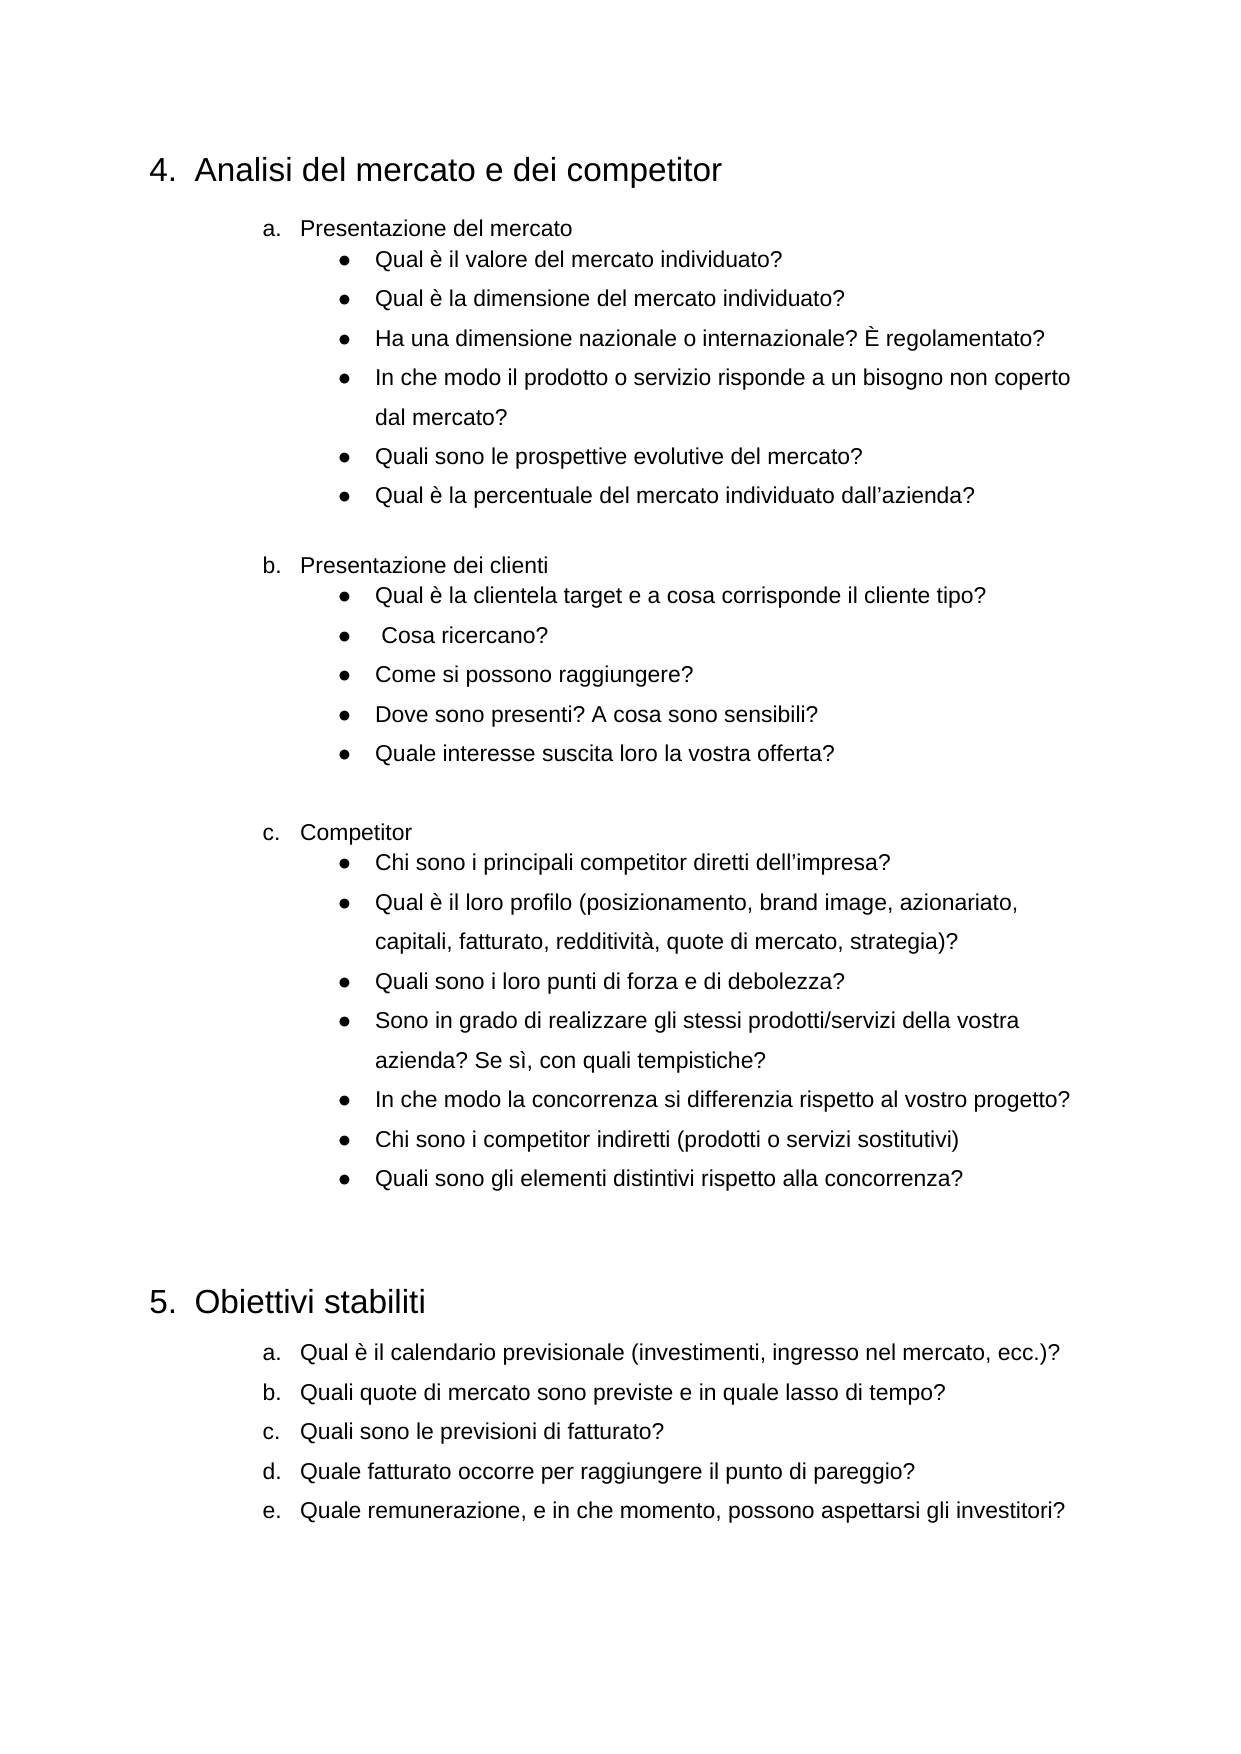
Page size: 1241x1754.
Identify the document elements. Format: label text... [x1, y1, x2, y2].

list In che modo il prodotto o servizio risponde a un bisogno non coperto dal mercato? [337, 364, 1090, 430]
list Quali sono le prospettive evolutive del mercato? [337, 443, 1090, 469]
list Sono in grado di realizzare gli stessi prodotti/servizi della vostra azienda? Se sì, con quali tempistiche? [337, 1007, 1090, 1073]
list Qual è il valore del mercato individuato? [337, 246, 1090, 272]
list Come si possono raggiungere? [337, 661, 1090, 688]
subtitle Obiettivi stabiliti [149, 1282, 1090, 1320]
list Qual è il loro profilo (posizionamento, brand image, azionariato, capitali, fatturato, redditività, quote di mercato, strategia)? [337, 889, 1090, 955]
list Presentazione del mercato [262, 215, 1090, 242]
list Qual è il calendario previsionale (investimenti, ingresso nel mercato, ecc.)? [262, 1339, 1090, 1366]
list Dove sono presenti? A cosa sono sensibili? [337, 701, 1090, 727]
list Cosa ricercano? [337, 622, 1090, 648]
list Competitor [262, 819, 1090, 846]
list Qual è la percentuale del mercato individuato dall’azienda? [337, 482, 1090, 509]
list Qual è la dimensione del mercato individuato? [337, 285, 1090, 311]
list Quale interesse suscita loro la vostra offerta? [337, 740, 1090, 767]
subtitle Analisi del mercato e dei competitor [149, 150, 1090, 188]
list Quali quote di mercato sono previste e in quale lasso di tempo? [262, 1379, 1090, 1405]
list Chi sono i competitor indiretti (prodotti o servizi sostitutivi) [337, 1126, 1090, 1152]
list Chi sono i principali competitor diretti dell’impresa? [337, 849, 1090, 876]
list Quali sono i loro punti di forza e di debolezza? [337, 968, 1090, 994]
list Quali sono gli elementi distintivi rispetto alla concorrenza? [337, 1165, 1090, 1192]
list Quale fatturato occorre per raggiungere il punto di pareggio? [262, 1458, 1090, 1484]
list Ha una dimensione nazionale o internazionale? È regolamentato? [337, 324, 1090, 351]
list In che modo la concorrenza si differenzia rispetto al vostro progetto? [337, 1086, 1090, 1113]
list Presentazione dei clienti [262, 552, 1090, 578]
list Quali sono le previsioni di fatturato? [262, 1418, 1090, 1444]
list Quale remunerazione, e in che momento, possono aspettarsi gli investitori? [262, 1497, 1090, 1523]
list Qual è la clientela target e a cosa corrisponde il cliente tipo? [337, 582, 1090, 609]
